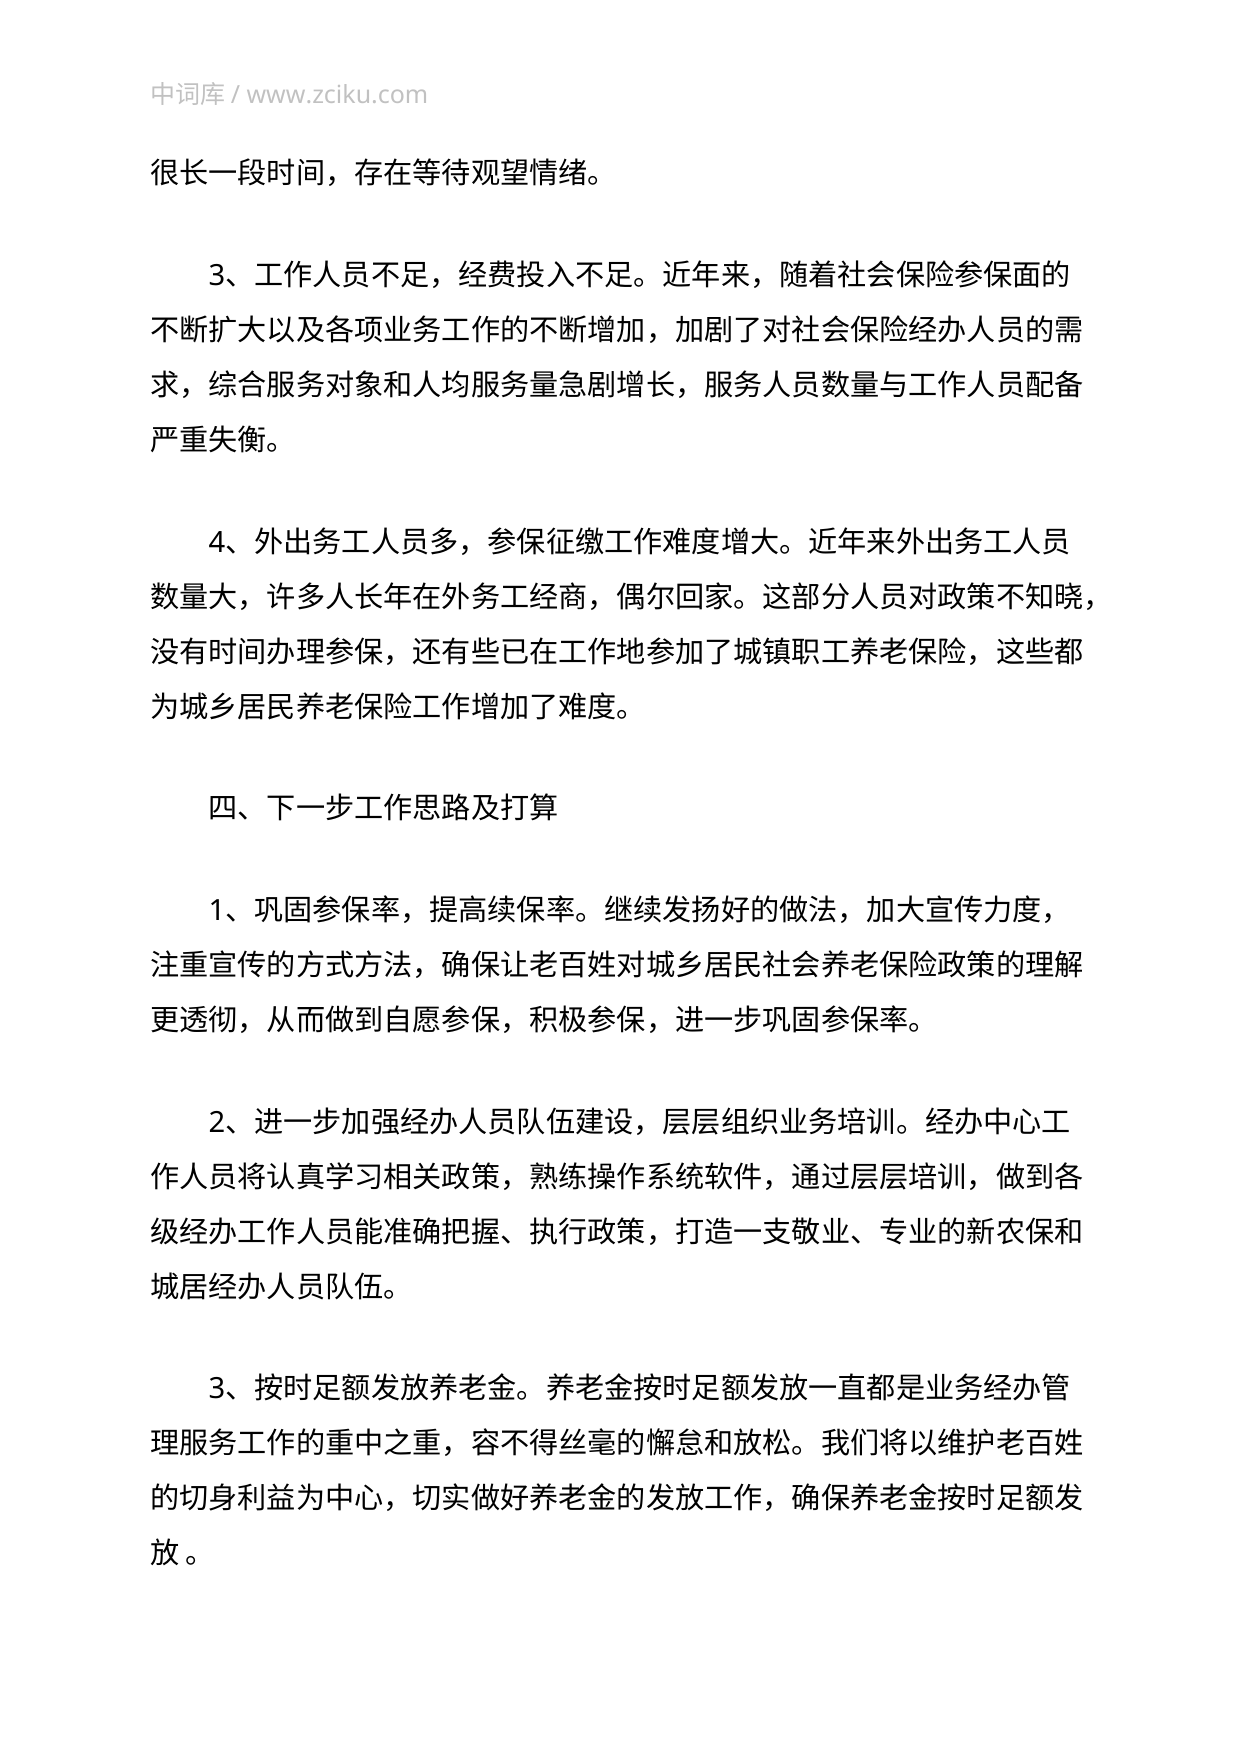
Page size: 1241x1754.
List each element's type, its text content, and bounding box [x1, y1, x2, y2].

text 1、巩固参保率，提高续保率。继续发扬好的做法，加大宣传力度，注重宣传的方式方法，确保让老百姓对城乡居民社会养老保险政策的理解更透彻，从而做到自愿参保，积极参保，进一步巩固参保率。 [150, 887, 1090, 1039]
text 4、外出务工人员多，参保征缴工作难度增大。近年来外出务工人员数量大，许多人长年在外务工经商，偶尔回家。这部分人员对政策不知晓，没有时间办理参保，还有些已在工作地参加了城镇职工养老保险，这些都为城乡居民养老保险工作增加了难度。 [150, 518, 1090, 725]
text 3、按时足额发放养老金。养老金按时足额发放一直都是业务经办管理服务工作的重中之重，容不得丝毫的懈怠和放松。我们将以维护老百姓的切身利益为中心，切实做好养老金的发放工作，确保养老金按时足额发放 。 [150, 1365, 1090, 1572]
text 3、工作人员不足，经费投入不足。近年来，随着社会保险参保面的不断扩大以及各项业务工作的不断增加，加剧了对社会保险经办人员的需求，综合服务对象和人均服务量急剧增长，服务人员数量与工作人员配备严重失衡。 [150, 252, 1090, 459]
text 四、下一步工作思路及打算 [150, 785, 1090, 827]
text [150, 150, 1090, 192]
text 2、进一步加强经办人员队伍建设，层层组织业务培训。经办中心工作人员将认真学习相关政策，熟练操作系统软件，通过层层培训，做到各级经办工作人员能准确把握、执行政策，打造一支敬业、专业的新农保和城居经办人员队伍。 [150, 1098, 1090, 1305]
